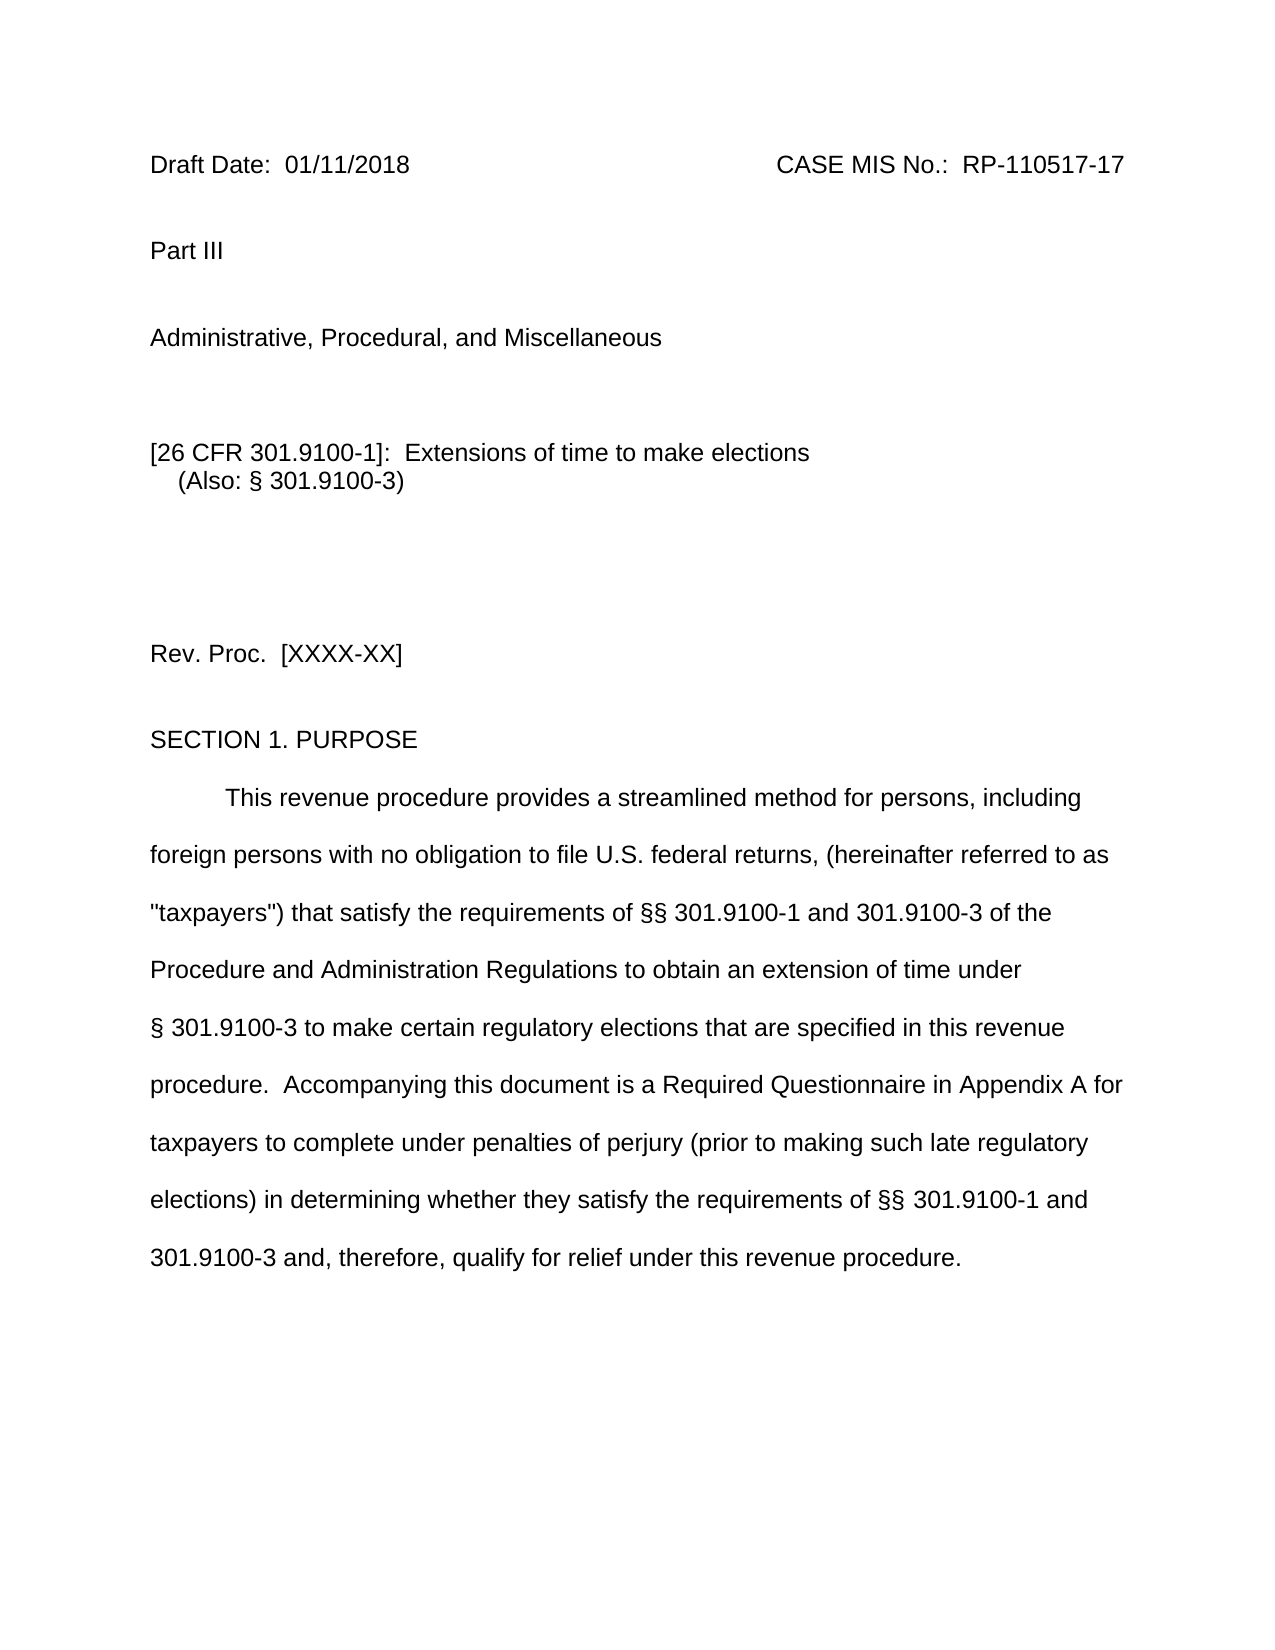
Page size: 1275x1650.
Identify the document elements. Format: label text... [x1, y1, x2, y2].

subtitle This revenue procedure provides a streamlined method for persons, including foreign persons with no obligation to file U.S. federal returns, (hereinafter referred to as "taxpayers") that satisfy the requirements of §§ 301.9100-1 and 301.9100-3 of the Procedure and Administration Regulations to obtain an extension of time under § 301.9100-3 to make certain regulatory elections that are specified in this revenue procedure. Accompanying this document is a Required Questionnaire in Appendix A for taxpayers to complete under penalties of perjury (prior to making such late regulatory elections) in determining whether they satisfy the requirements of §§ 301.9100-1 and 301.9100-3 and, therefore, qualify for relief under this revenue procedure. [150, 782, 1125, 1271]
subtitle SECTION 1. PURPOSE [150, 725, 1125, 754]
text Draft Date: 01/11/2018 CASE MIS No.: RP-110517-17 [150, 150, 1125, 179]
text [26 CFR 301.9100-1]: Extensions of time to make elections [150, 437, 1125, 466]
text Administrative, Procedural, and Miscellaneous [150, 322, 1125, 351]
text Rev. Proc. [XXXX-XX] [150, 639, 1125, 667]
text Part III [150, 236, 1125, 265]
text (Also: § 301.9100-3) [150, 466, 1125, 495]
